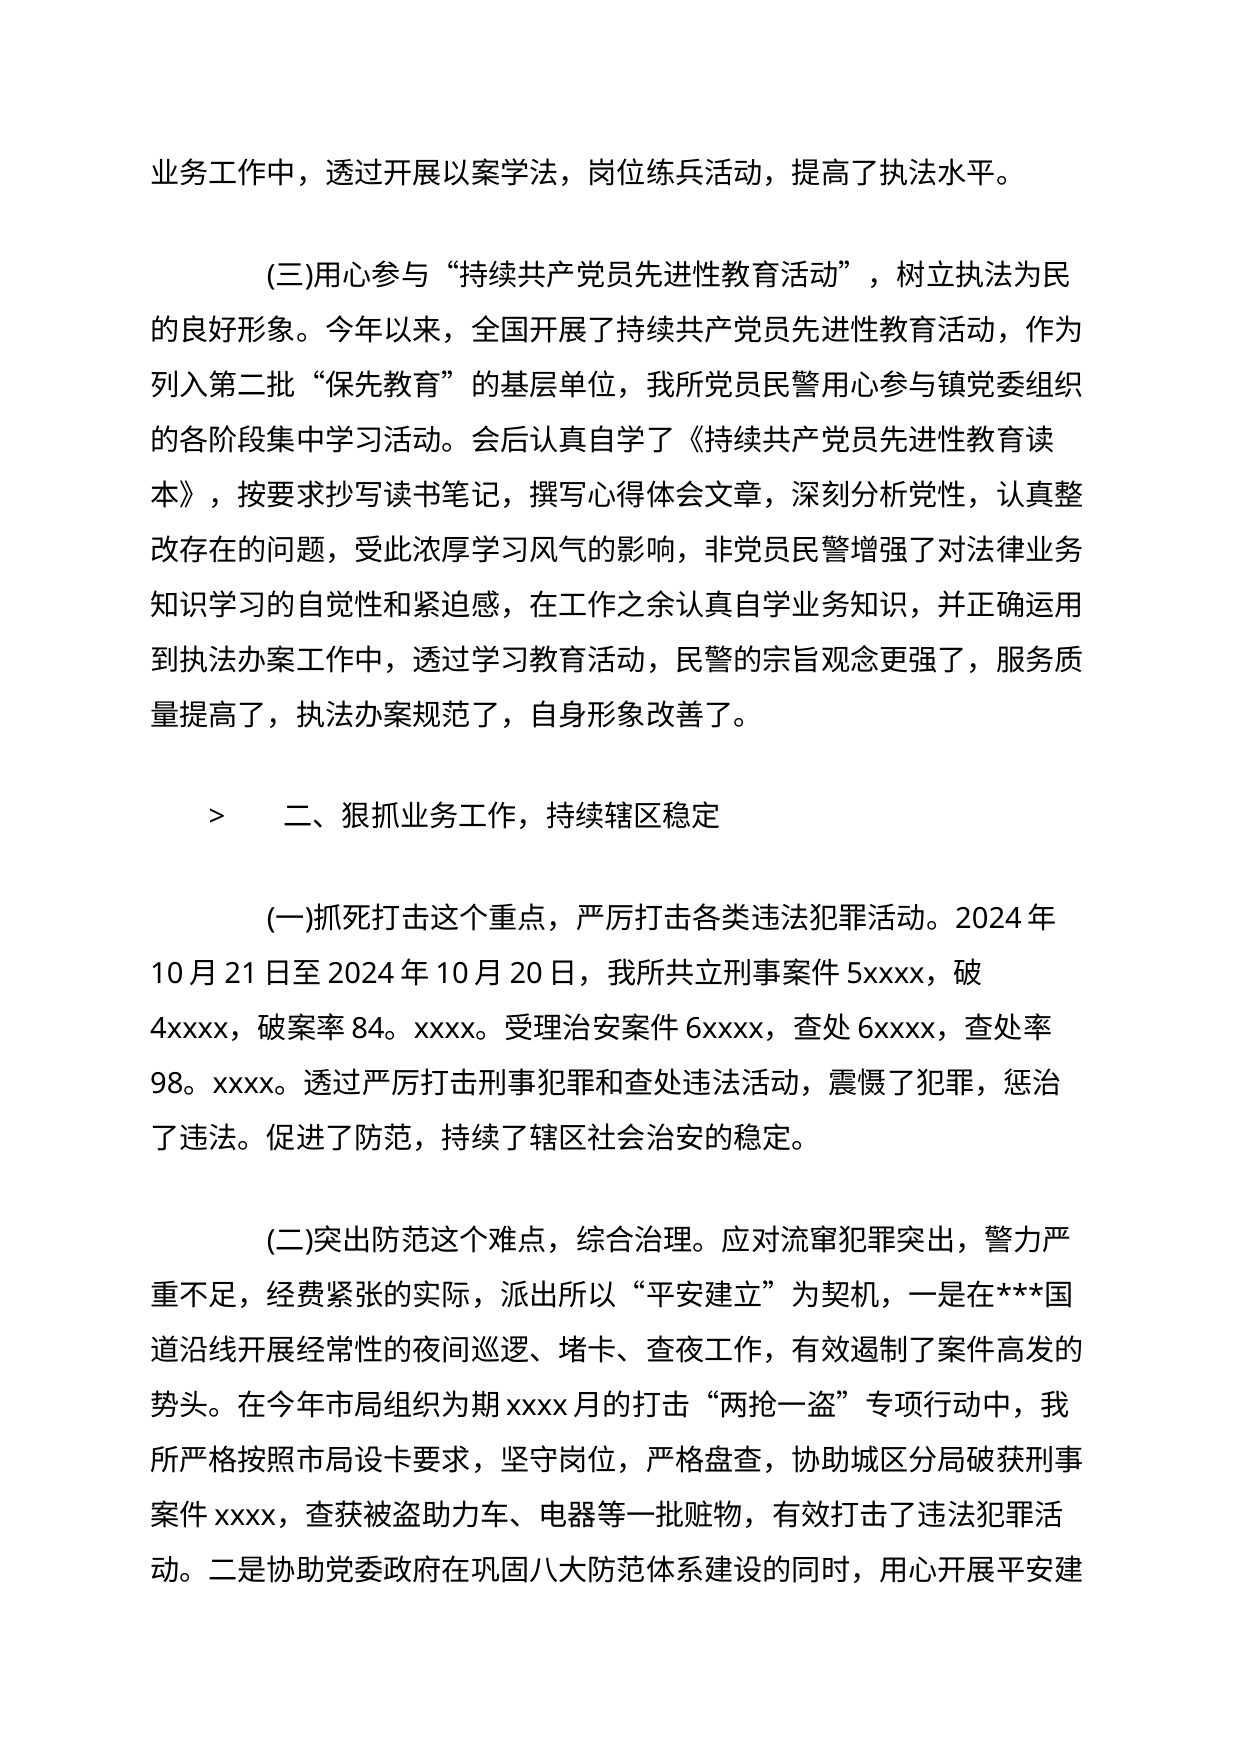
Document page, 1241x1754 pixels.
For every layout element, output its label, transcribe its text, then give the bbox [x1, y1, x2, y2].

text > 二、狠抓业务工作，持续辖区稳定 [150, 793, 1090, 835]
text (一)抓死打击这个重点，严厉打击各类违法犯罪活动。2024年10月21日至2024年10月20日，我所共立刑事案件5xxxx，破4xxxx，破案率84。xxxx。受理治安案件6xxxx，查处6xxxx，查处率98。xxxx。透过严厉打击刑事犯罪和查处违法活动，震慑了犯罪，惩治了违法。促进了防范，持续了辖区社会治安的稳定。 [150, 895, 1090, 1157]
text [150, 150, 1090, 192]
text (三)用心参与“持续共产党员先进性教育活动”，树立执法为民的良好形象。今年以来，全国开展了持续共产党员先进性教育活动，作为列入第二批“保先教育”的基层单位，我所党员民警用心参与镇党委组织的各阶段集中学习活动。会后认真自学了《持续共产党员先进性教育读本》，按要求抄写读书笔记，撰写心得体会文章，深刻分析党性，认真整改存在的问题，受此浓厚学习风气的影响，非党员民警增强了对法律业务知识学习的自觉性和紧迫感，在工作之余认真自学业务知识，并正确运用到执法办案工作中，透过学习教育活动，民警的宗旨观念更强了，服务质量提高了，执法办案规范了，自身形象改善了。 [150, 252, 1090, 733]
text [150, 1217, 1090, 1589]
